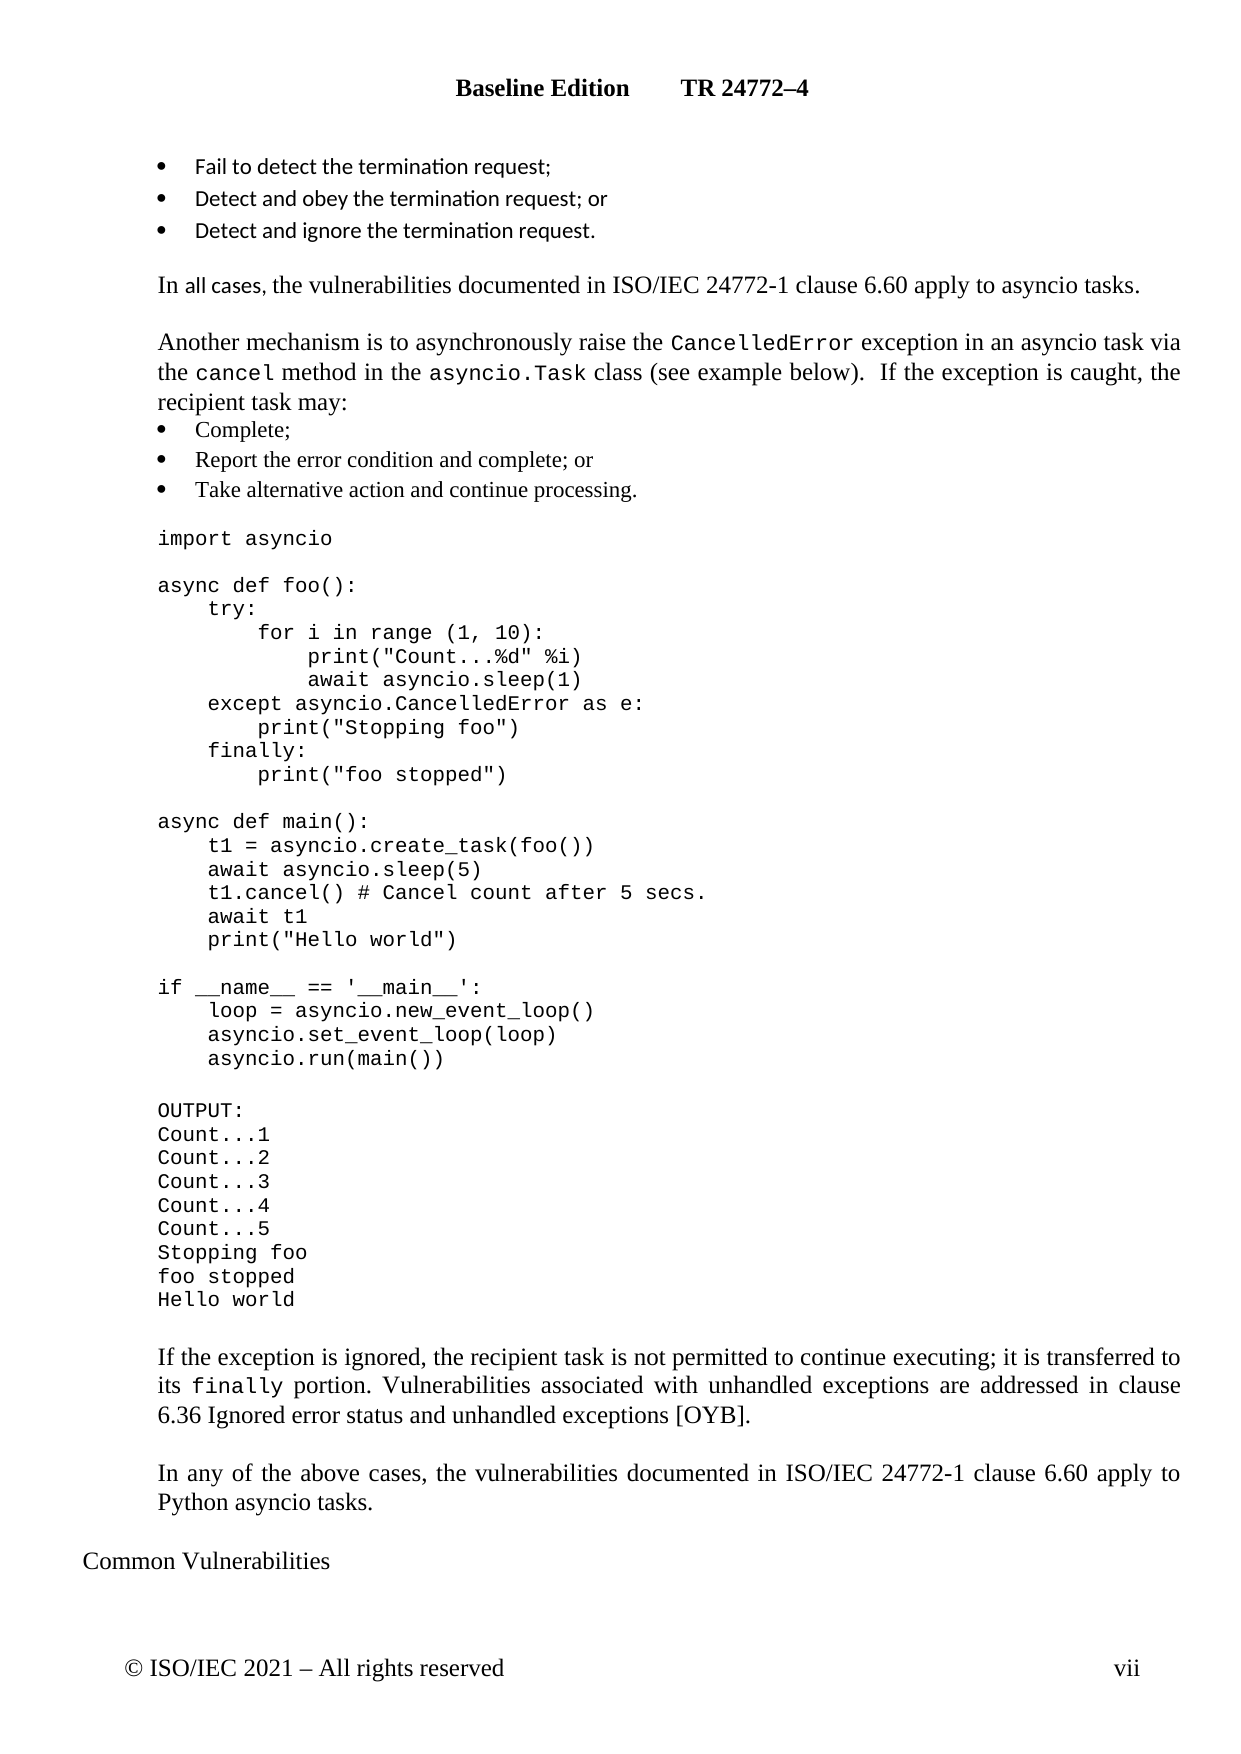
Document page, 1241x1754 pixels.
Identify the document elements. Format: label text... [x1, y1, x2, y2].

text Common Vulnerabilities [82, 1546, 1182, 1574]
list Detect and obey the termination request; or [157, 184, 1182, 212]
text foo stopped [157, 1266, 1182, 1289]
list Detect and ignore the termination request. [157, 217, 1182, 245]
text except asyncio.CancelledError as e: [157, 693, 1182, 717]
text Count...5 [157, 1218, 1182, 1242]
text print("foo stopped") [157, 764, 1182, 788]
text t1 = asyncio.create_task(foo()) [157, 835, 1182, 858]
text print("Stopping foo") [157, 717, 1182, 740]
text try: [157, 598, 1182, 622]
list Take alternative action and continue processing. [157, 476, 1182, 503]
text Count...1 [157, 1124, 1182, 1147]
list Complete; [157, 416, 1182, 442]
text for i in range (1, 10): [157, 622, 1182, 646]
text In all cases, the vulnerabilities documented in ISO/IEC 24772-1 clause 6.60 apply to asyncio tasks. [157, 270, 1182, 299]
text OUTPUT: [157, 1100, 1182, 1124]
text asyncio.set_event_loop(loop) [157, 1024, 1182, 1048]
list Fail to detect the termination request; [157, 152, 1182, 180]
text finally: [157, 740, 1182, 764]
text Another mechanism is to asynchronously raise the CancelledError exception in an asyncio task via the cancel method in the asyncio.Task class (see example below). If the exception is caught, the recipient task may: [157, 327, 1182, 416]
text await asyncio.sleep(5) [157, 858, 1182, 882]
text if __name__ == '__main__': [157, 977, 1182, 1000]
text import asyncio [157, 527, 1182, 551]
text Count...3 [157, 1171, 1182, 1195]
text Hello world [157, 1289, 1182, 1313]
text Stopping foo [157, 1242, 1182, 1266]
text loop = asyncio.new_event_loop() [157, 1000, 1182, 1024]
text await t1 [157, 906, 1182, 929]
text async def foo(): [157, 575, 1182, 598]
text print("Hello world") [157, 929, 1182, 953]
text print("Count...%d" %i) [157, 646, 1182, 669]
text If the exception is ignored, the recipient task is not permitted to continue executing; it is transferred to its finally portion. Vulnerabilities associated with unhandled exceptions are addressed in clause 6.36 Ignored error status and unhandled exceptions [OYB]. [157, 1342, 1182, 1429]
text async def main(): [157, 811, 1182, 835]
text asyncio.run(main()) [157, 1048, 1182, 1071]
text await asyncio.sleep(1) [157, 669, 1182, 693]
text Count...4 [157, 1195, 1182, 1218]
text t1.cancel() # Cancel count after 5 secs. [157, 882, 1182, 906]
text In any of the above cases, the vulnerabilities documented in ISO/IEC 24772-1 clause 6.60 apply to Python asyncio tasks. [157, 1458, 1182, 1515]
text Count...2 [157, 1147, 1182, 1171]
list Report the error condition and complete; or [157, 446, 1182, 473]
